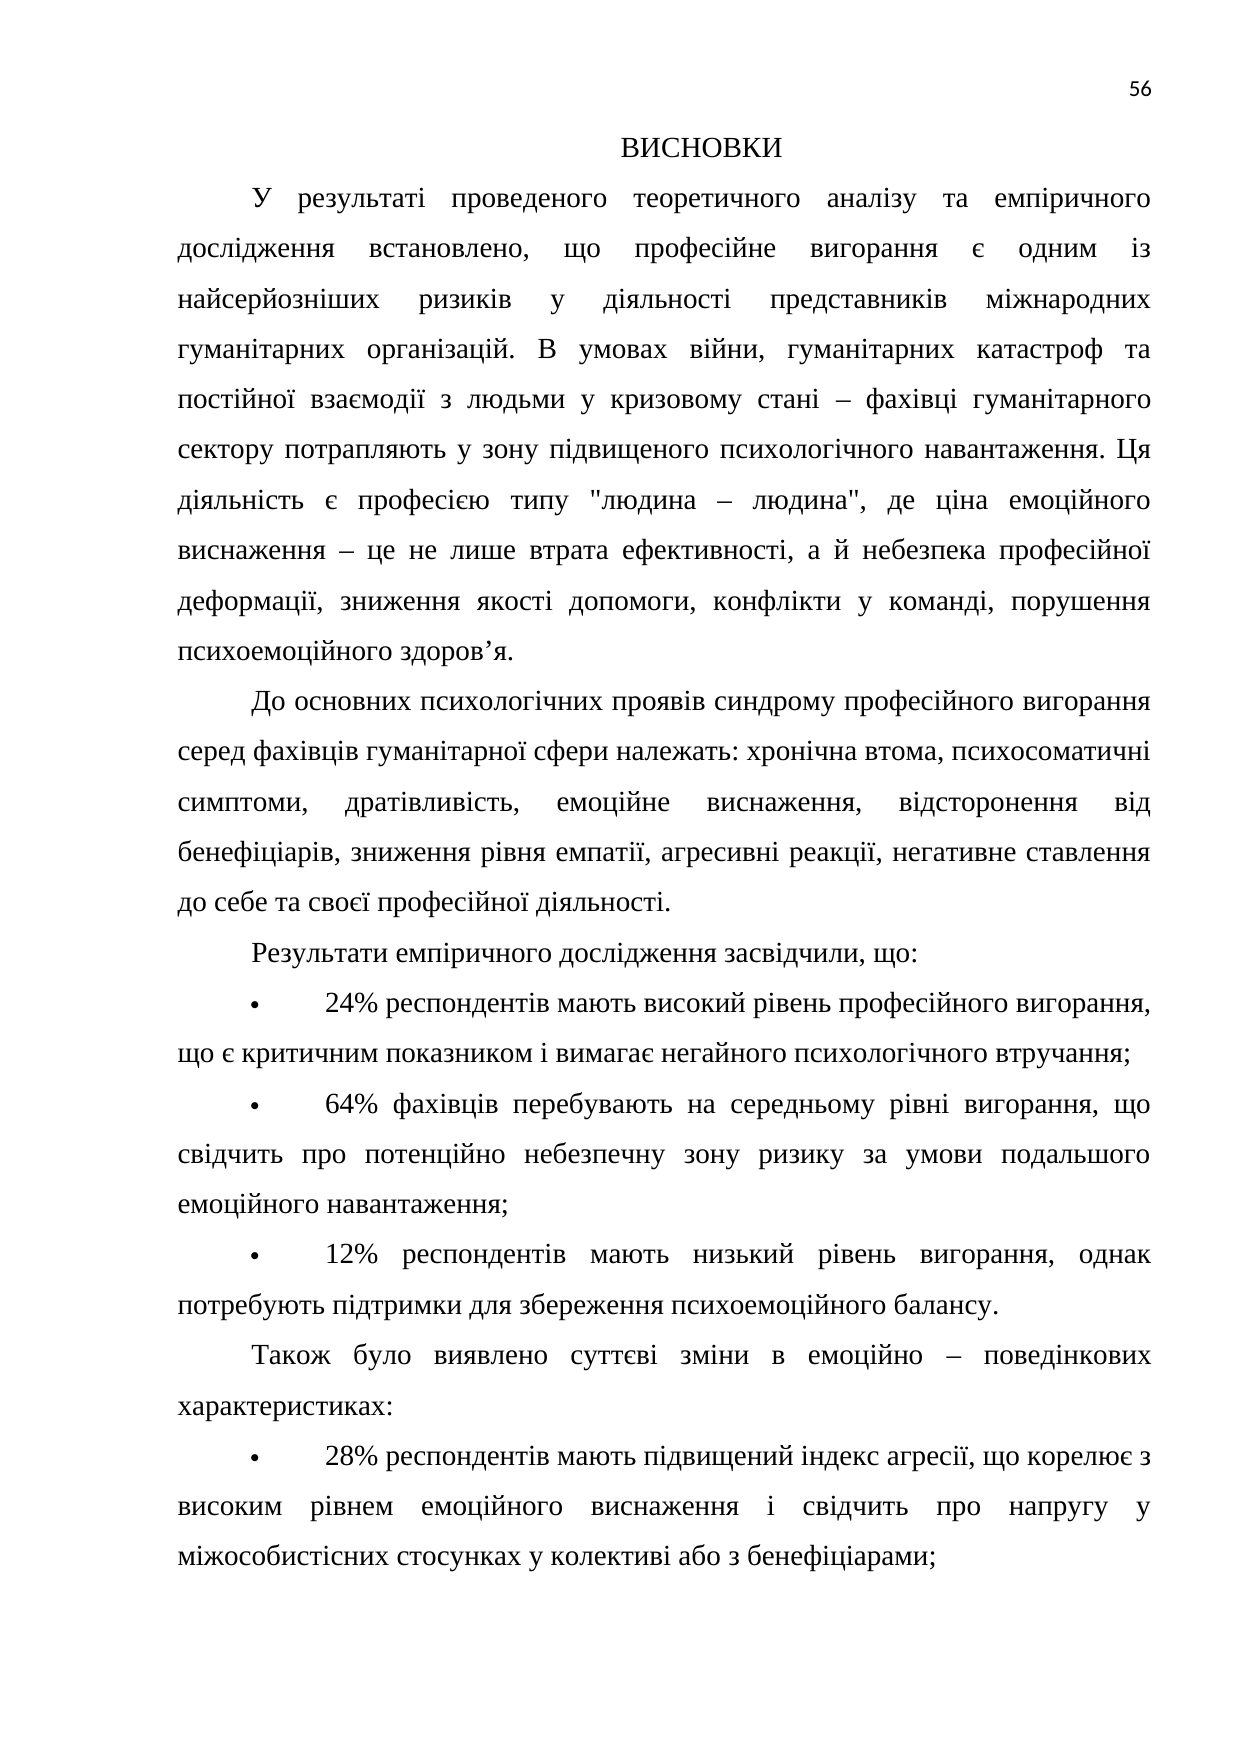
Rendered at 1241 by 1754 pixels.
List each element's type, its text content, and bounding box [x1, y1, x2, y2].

list 24% респондентів мають високий рівень професійного вигорання, що є критичним показником і вимагає негайного психологічного втручання; [177, 985, 1152, 1069]
text ВИСНОВКИ [177, 130, 1152, 163]
text У результаті проведеного теоретичного аналізу та емпіричного дослідження встановлено, що професійне вигорання є одним із найсерйозніших ризиків у діяльності представників міжнародних гуманітарних організацій. В умовах війни, гуманітарних катастроф та постійної взаємодії з людьми у кризовому стані – фахівці гуманітарного сектору потрапляють у зону підвищеного психологічного навантаження. Ця діяльність є професією типу "людина – людина", де ціна емоційного виснаження – це не лише втрата ефективності, а й небезпека професійної деформації, зниження якості допомоги, конфлікти у команді, порушення психоемоційного здоров’я. [177, 180, 1152, 666]
list 12% респондентів мають низький рівень вигорання, однак потребують підтримки для збереження психоемоційного балансу. [177, 1237, 1152, 1321]
list 28% респондентів мають підвищений індекс агресії, що корелює з високим рівнем емоційного виснаження і свідчить про напругу у міжособистісних стосунках у колективі або з бенефіціарами; [177, 1438, 1152, 1572]
text Результати емпіричного дослідження засвідчили, що: [177, 935, 1152, 968]
text До основних психологічних проявів синдрому професійного вигорання серед фахівців гуманітарної сфери належать: хронічна втома, психосоматичні симптоми, дратівливість, емоційне виснаження, відсторонення від бенефіціарів, зниження рівня емпатії, агресивні реакції, негативне ставлення до себе та своєї професійної діяльності. [177, 683, 1152, 918]
list 64% фахівців перебувають на середньому рівні вигорання, що свідчить про потенційно небезпечну зону ризику за умови подальшого емоційного навантаження; [177, 1086, 1152, 1220]
text Також було виявлено суттєві зміни в емоційно – поведінкових характеристиках: [177, 1337, 1152, 1421]
